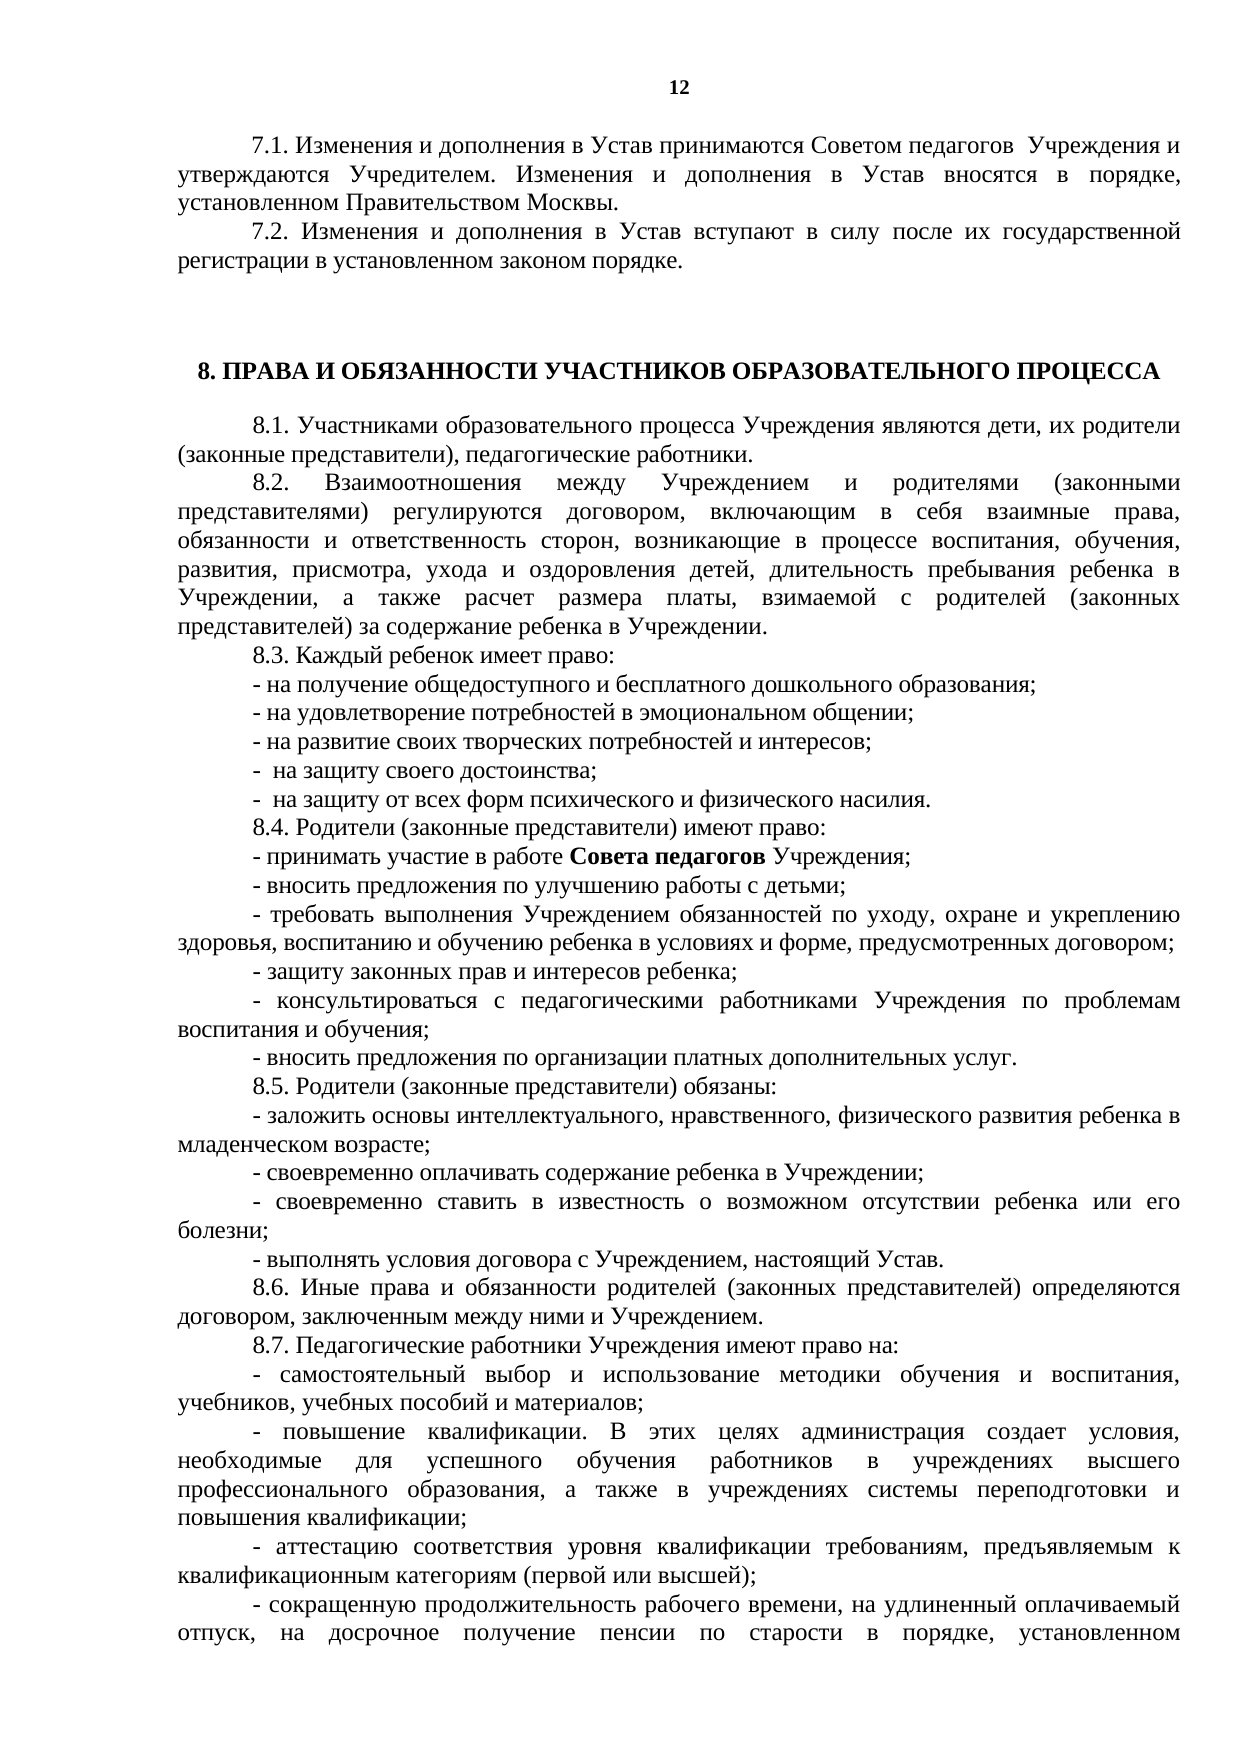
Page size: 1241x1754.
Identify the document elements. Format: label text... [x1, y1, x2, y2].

text - аттестацию соответствия уровня квалификации требованиям, предъявляемым к квалификационным категориям (первой или высшей); [177, 1531, 1181, 1589]
text - выполнять условия договора с Учреждением, настоящий Устав. [177, 1244, 1181, 1272]
text - на развитие своих творческих потребностей и интересов; [177, 726, 1181, 755]
text - на защиту от всех форм психического и физического насилия. [177, 784, 1181, 812]
text - заложить основы интеллектуального, нравственного, физического развития ребенка в младенческом возрасте; [177, 1100, 1181, 1157]
text - вносить предложения по улучшению работы с детьми; [177, 870, 1181, 899]
text - на удовлетворение потребностей в эмоциональном общении; [177, 697, 1181, 726]
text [177, 1589, 1181, 1646]
text - своевременно ставить в известность о возможном отсутствии ребенка или его болезни; [177, 1186, 1181, 1244]
text - своевременно оплачивать содержание ребенка в Учреждении; [177, 1157, 1181, 1186]
text - на получение общедоступного и бесплатного дошкольного образования; [177, 669, 1181, 697]
text 8.3. Каждый ребенок имеет право: [177, 640, 1181, 669]
text - защиту законных прав и интересов ребенка; [177, 956, 1181, 985]
text 8.4. Родители (законные представители) имеют право: [177, 812, 1181, 841]
text 8.6. Иные права и обязанности родителей (законных представителей) определяются договором, заключенным между ними и Учреждением. [177, 1272, 1181, 1330]
text 7.2. Изменения и дополнения в Устав вступают в силу после их государственной регистрации в установленном законом порядке. [177, 216, 1181, 274]
text - принимать участие в работе Совета педагогов Учреждения; [177, 841, 1181, 870]
text 8.7. Педагогические работники Учреждения имеют право на: [177, 1330, 1181, 1359]
text 8.5. Родители (законные представители) обязаны: [177, 1071, 1181, 1100]
text 8. ПРАВА И ОБЯЗАННОСТИ УЧАСТНИКОВ ОБРАЗОВАТЕЛЬНОГО ПРОЦЕССА [177, 356, 1181, 385]
text - повышение квалификации. В этих целях администрация создает условия, необходимые для успешного обучения работников в учреждениях высшего профессионального образования, а также в учреждениях системы переподготовки и повышения квалификации; [177, 1416, 1181, 1531]
text - консультироваться с педагогическими работниками Учреждения по проблемам воспитания и обучения; [177, 985, 1181, 1042]
text - на защиту своего достоинства; [177, 755, 1181, 784]
text 8.2. Взаимоотношения между Учреждением и родителями (законными представителями) регулируются договором, включающим в себя взаимные права, обязанности и ответственность сторон, возникающие в процессе воспитания, обучения, развития, присмотра, ухода и оздоровления детей, длительность пребывания ребенка в Учреждении, а также расчет размера платы, взимаемой с родителей (законных представителей) за содержание ребенка в Учреждении. [177, 467, 1181, 640]
text 7.1. Изменения и дополнения в Устав принимаются Советом педагогов Учреждения и утверждаются Учредителем. Изменения и дополнения в Устав вносятся в порядке, установленном Правительством Москвы. [177, 130, 1181, 216]
text - самостоятельный выбор и использование методики обучения и воспитания, учебников, учебных пособий и материалов; [177, 1359, 1181, 1416]
text 8.1. Участниками образовательного процесса Учреждения являются дети, их родители (законные представители), педагогические работники. [177, 410, 1181, 467]
text - требовать выполнения Учреждением обязанностей по уходу, охране и укреплению здоровья, воспитанию и обучению ребенка в условиях и форме, предусмотренных договором; [177, 899, 1181, 956]
text - вносить предложения по организации платных дополнительных услуг. [177, 1042, 1181, 1071]
